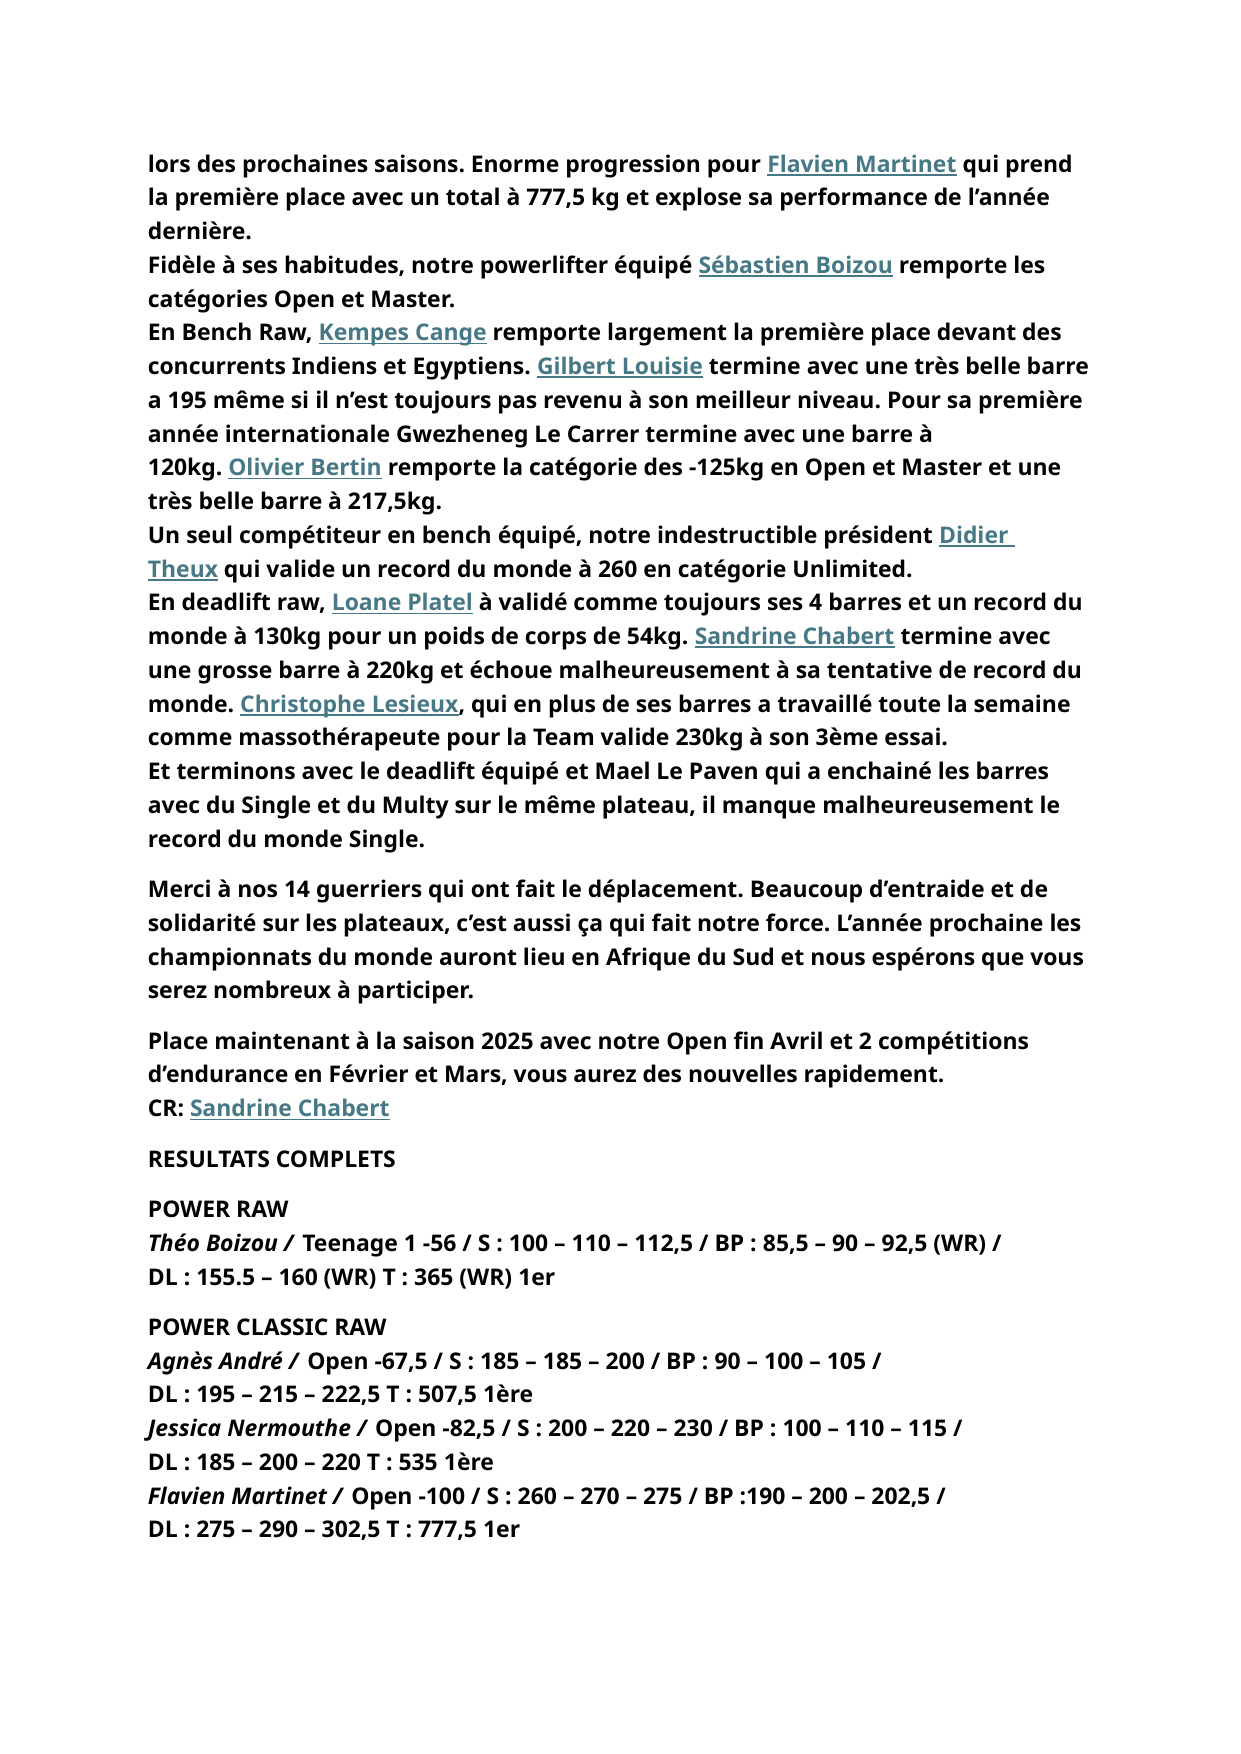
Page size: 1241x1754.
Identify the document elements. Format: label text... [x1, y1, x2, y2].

text POWER CLASSIC RAW Agnès André / Open -67,5 / S : 185 – 185 – 200 / BP : 90 – 100 – 105 / DL : 195 – 215 – 222,5 T : 507,5 1ère Jessica Nermouthe / Open -82,5 / S : 200 – 220 – 230 / BP : 100 – 110 – 115 / DL : 185 – 200 – 220 T : 535 1ère Flavien Martinet / Open -100 / S : 260 – 270 – 275 / BP :190 – 200 – 202,5 / DL : 275 – 290 – 302,5 T : 777,5 1er [148, 1311, 1093, 1545]
text Merci à nos 14 guerriers qui ont fait le déplacement. Beaucoup d’entraide et de solidarité sur les plateaux, c’est aussi ça qui fait notre force. L’année prochaine les championnats du monde auront lieu en Afrique du Sud et nous espérons que vous serez nombreux à participer. [148, 873, 1093, 1006]
text Place maintenant à la saison 2025 avec notre Open fin Avril et 2 compétitions d’endurance en Février et Mars, vous aurez des nouvelles rapidement. CR: Sandrine Chabert [148, 1025, 1093, 1123]
text RESULTATS COMPLETS [148, 1143, 1093, 1174]
text POWER RAW Théo Boizou / Teenage 1 -56 / S : 100 – 110 – 112,5 / BP : 85,5 – 90 – 92,5 (WR) / DL : 155.5 – 160 (WR) T : 365 (WR) 1er [148, 1193, 1093, 1292]
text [148, 148, 1093, 854]
